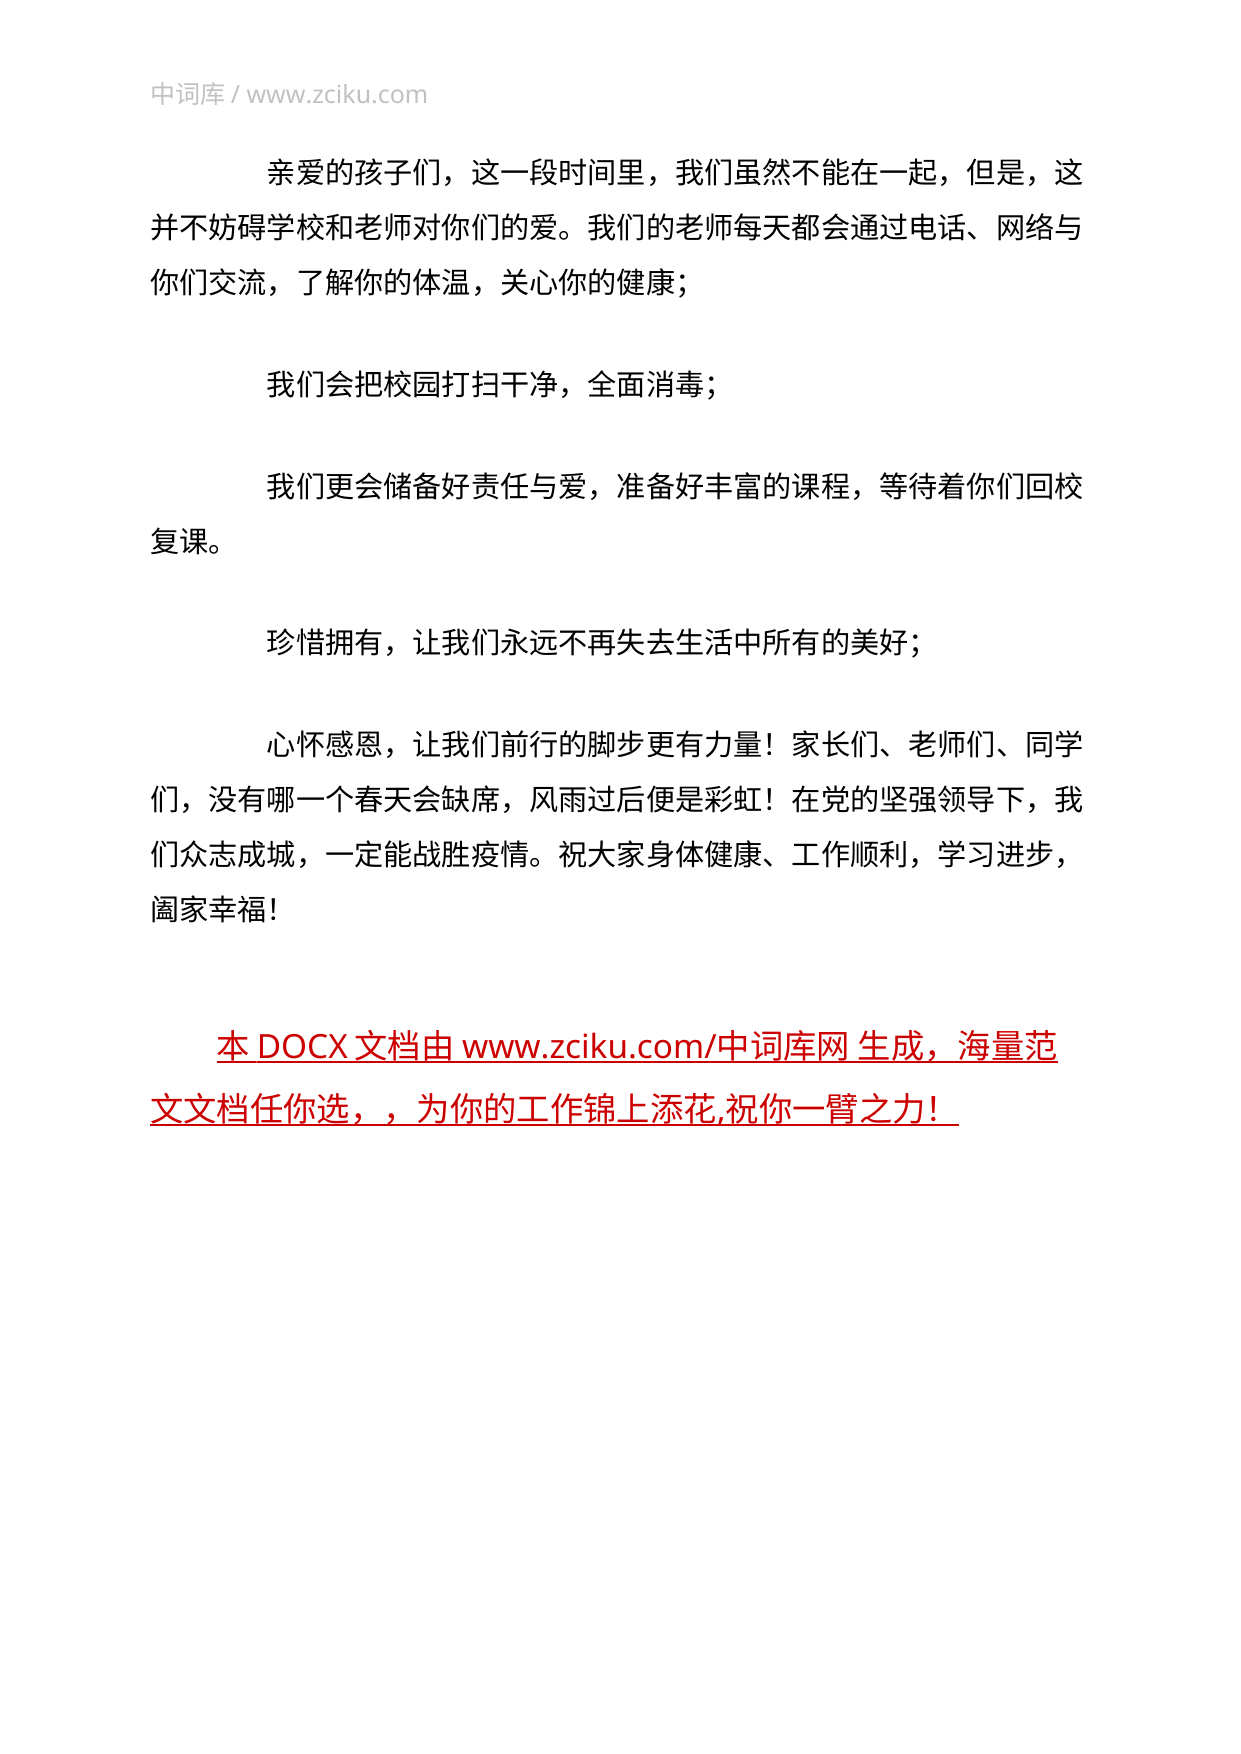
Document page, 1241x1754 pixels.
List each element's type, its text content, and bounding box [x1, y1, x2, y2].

text 我们会把校园打扫干净，全面消毒； [150, 362, 1090, 404]
text 本DOCX文档由 www.zciku.com/中词库网 生成，海量范文文档任你选，，为你的工作锦上添花,祝你一臂之力！ [150, 1019, 1090, 1131]
text 亲爱的孩子们，这一段时间里，我们虽然不能在一起，但是，这并不妨碍学校和老师对你们的爱。我们的老师每天都会通过电话、网络与你们交流，了解你的体温，关心你的健康； [150, 150, 1090, 302]
text 珍惜拥有，让我们永远不再失去生活中所有的美好； [150, 620, 1090, 662]
text 心怀感恩，让我们前行的脚步更有力量！家长们、老师们、同学们，没有哪一个春天会缺席，风雨过后便是彩虹！在党的坚强领导下，我们众志成城，一定能战胜疫情。祝大家身体健康、工作顺利，学习进步，阖家幸福！ [150, 722, 1090, 929]
text 我们更会储备好责任与爱，准备好丰富的课程，等待着你们回校复课。 [150, 463, 1090, 561]
